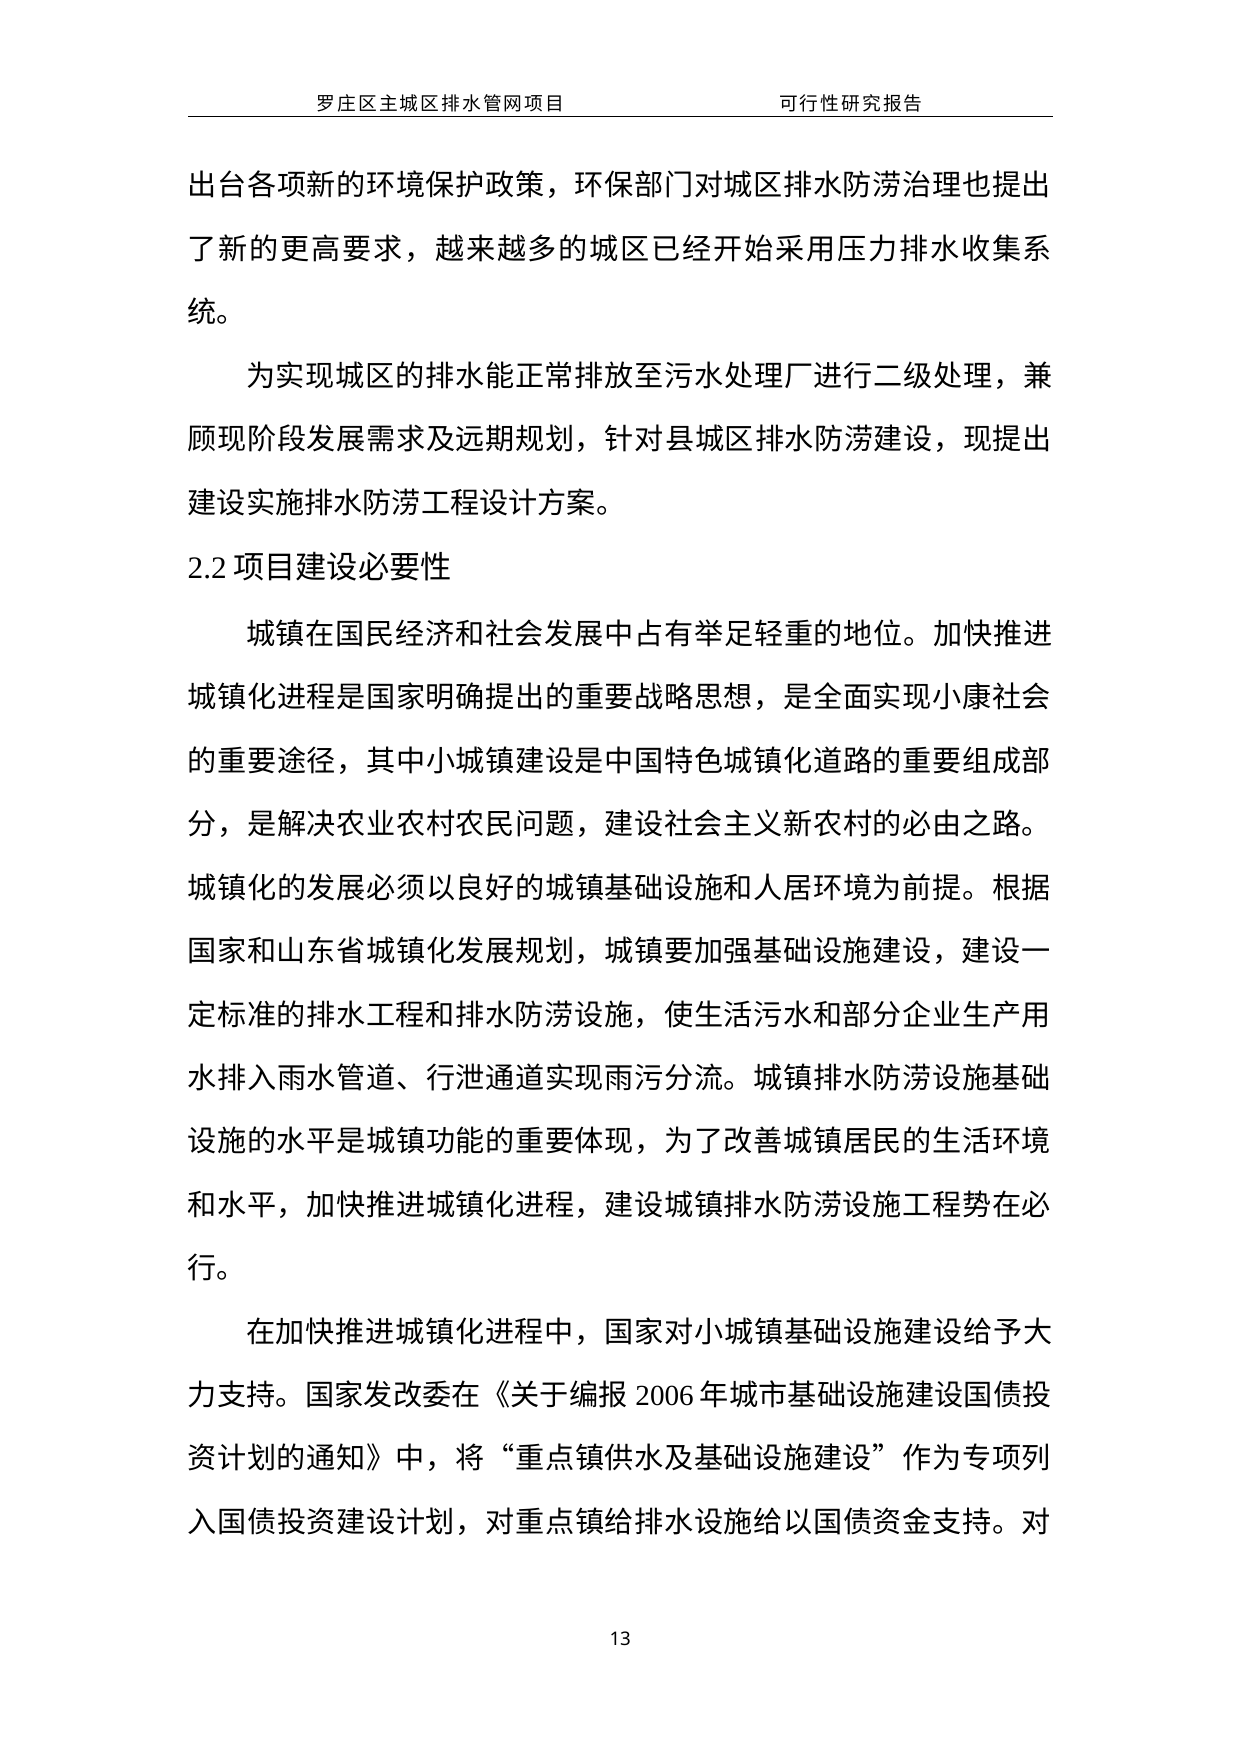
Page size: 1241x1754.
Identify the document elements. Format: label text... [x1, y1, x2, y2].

text 城镇在国民经济和社会发展中占有举足轻重的地位。加快推进城镇化进程是国家明确提出的重要战略思想，是全面实现小康社会的重要途径，其中小城镇建设是中国特色城镇化道路的重要组成部分，是解决农业农村农民问题，建设社会主义新农村的必由之路。城镇化的发展必须以良好的城镇基础设施和人居环境为前提。根据国家和山东省城镇化发展规划，城镇要加强基础设施建设，建设一定标准的排水工程和排水防涝设施，使生活污水和部分企业生产用水排入雨水管道、行泄通道实现雨污分流。城镇排水防涝设施基础设施的水平是城镇功能的重要体现，为了改善城镇居民的生活环境和水平，加快推进城镇化进程，建设城镇排水防涝设施工程势在必行。 [187, 610, 1053, 1287]
text 为实现城区的排水能正常排放至污水处理厂进行二级处理，兼顾现阶段发展需求及远期规划，针对县城区排水防涝建设，现提出建设实施排水防涝工程设计方案。 [187, 352, 1053, 521]
subtitle 2.2项目建设必要性 [187, 543, 1053, 588]
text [187, 162, 1053, 331]
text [187, 1308, 1053, 1541]
